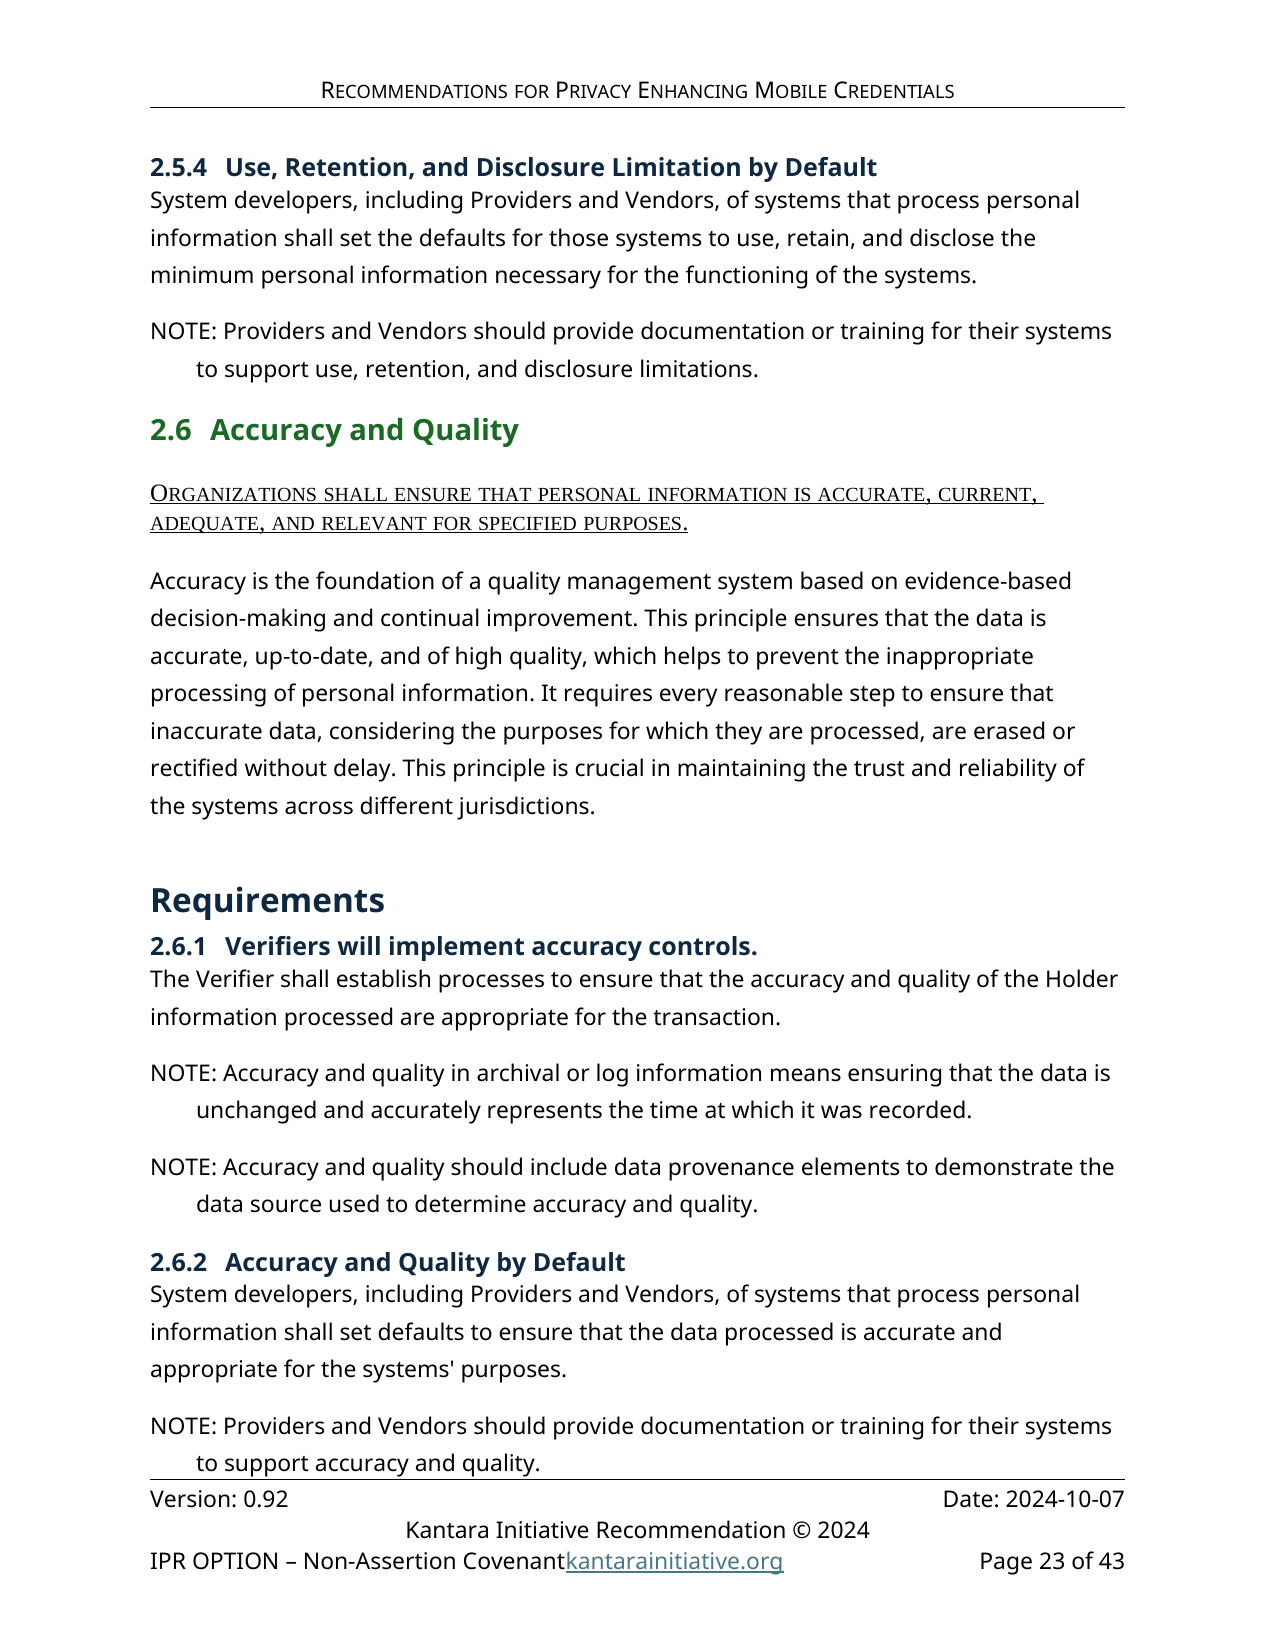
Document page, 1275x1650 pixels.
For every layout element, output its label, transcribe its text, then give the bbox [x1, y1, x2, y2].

subtitle Requirements [150, 877, 1125, 922]
subtitle Use, Retention, and Disclosure Limitation by Default [150, 150, 1125, 184]
text The Verifier shall establish processes to ensure that the accuracy and quality of the Holder information processed are appropriate for the transaction. [150, 963, 1125, 1032]
text Organizations shall ensure that personal information is accurate, current, adequate, and relevant for specified purposes. [150, 478, 1125, 535]
text System developers, including Providers and Vendors, of systems that process personal information shall set the defaults for those systems to use, retain, and disclose the minimum personal information necessary for the functioning of the systems. [150, 184, 1125, 290]
text NOTE: Providers and Vendors should provide documentation or training for their systems to support accuracy and quality. [150, 1410, 1125, 1478]
text NOTE: Providers and Vendors should provide documentation or training for their systems to support use, retention, and disclosure limitations. [150, 315, 1125, 384]
subtitle Accuracy and Quality by Default [150, 1244, 1125, 1278]
text Accuracy is the foundation of a quality management system based on evidence-based decision-making and continual improvement. This principle ensures that the data is accurate, up-to-date, and of high quality, which helps to prevent the inappropriate processing of personal information. It requires every reasonable step to ensure that inaccurate data, considering the purposes for which they are processed, are erased or rectified without delay. This principle is crucial in maintaining the trust and reliability of the systems across different jurisdictions. [150, 564, 1125, 821]
text NOTE: Accuracy and quality in archival or log information means ensuring that the data is unchanged and accurately represents the time at which it was recorded. [150, 1057, 1125, 1126]
subtitle Accuracy and Quality [150, 409, 1125, 449]
text NOTE: Accuracy and quality should include data provenance elements to demonstrate the data source used to determine accuracy and quality. [150, 1151, 1125, 1219]
text System developers, including Providers and Vendors, of systems that process personal information shall set defaults to ensure that the data processed is accurate and appropriate for the systems' purposes. [150, 1278, 1125, 1385]
subtitle Verifiers will implement accuracy controls. [150, 929, 1125, 963]
